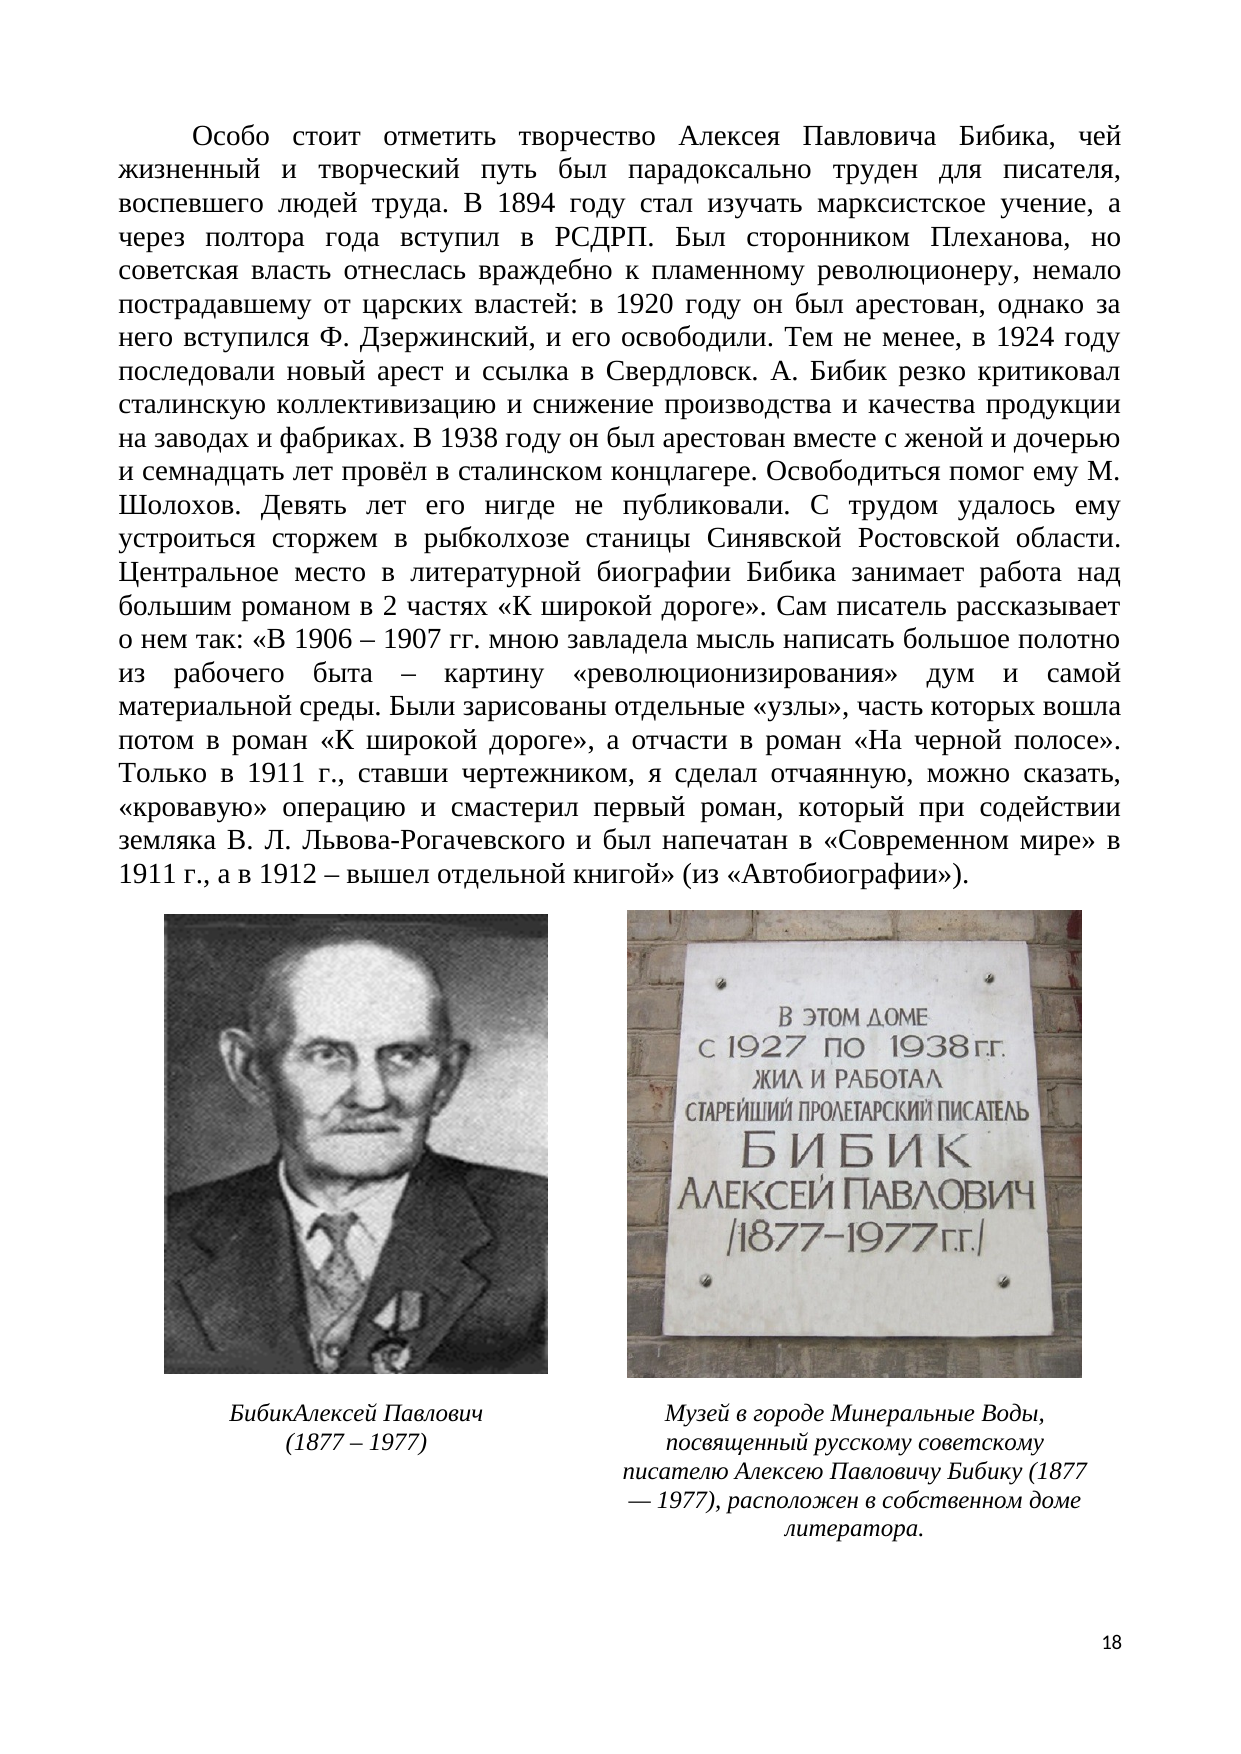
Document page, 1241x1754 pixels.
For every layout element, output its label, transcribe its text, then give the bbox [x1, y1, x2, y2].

picture [164, 914, 548, 1374]
table_header [107, 910, 605, 1398]
table_cell БибикАлексей Павлович (1877 – 1977) [107, 1399, 605, 1563]
table_header [605, 910, 1104, 1398]
picture [627, 910, 1082, 1378]
text Особо стоит отметить творчество Алексея Павловича Бибика, чей жизненный и творческий путь был парадоксально труден для писателя, воспевшего людей труда. В 1894 году стал изучать марксистское учение, а через полтора года вступил в РСДРП. Был сторонником Плеханова, но советская власть отнеслась враждебно к пламенному революционеру, немало пострадавшему от царских властей: в 1920 году он был арестован, однако за него вступился Ф. Дзержинский, и его освободили. Тем не менее, в 1924 году последовали новый арест и ссылка в Свердловск. А. Бибик резко критиковал сталинскую коллективизацию и снижение производства и качества продукции на заводах и фабриках. В 1938 году он был арестован вместе с женой и дочерью и семнадцать лет провёл в сталинском концлагере. Освободиться помог ему М. Шолохов. Девять лет его нигде не публиковали. С трудом удалось ему устроиться сторжем в рыбколхозе станицы Синявской Ростовской области. Центральное место в литературной биографии Бибика занимает работа над большим романом в 2 частях «К широкой дороге». Сам писатель рассказывает о нем так: «В 1906 – 1907 гг. мною завладела мысль написать большое полотно из рабочего быта – картину «революционизирования» дум и самой материальной среды. Были зарисованы отдельные «узлы», часть которых вошла потом в роман «К широкой дороге», а отчасти в роман «На черной полосе». Только в 1911 г., ставши чертежником, я сделал отчаянную, можно сказать, «кровавую» операцию и смастерил первый роман, который при содействии земляка В. Л. Львова-Рогачевского и был напечатан в «Современном мире» в 1911 г., а в 1912 – вышел отдельной книгой» (из «Автобиографии»). [118, 118, 1122, 889]
table_cell Музей в городе Минеральные Воды, посвященный русскому советскому писателю Алексею Павловичу Бибику (1877 — 1977), расположен в собственном доме литератора. [605, 1399, 1104, 1563]
